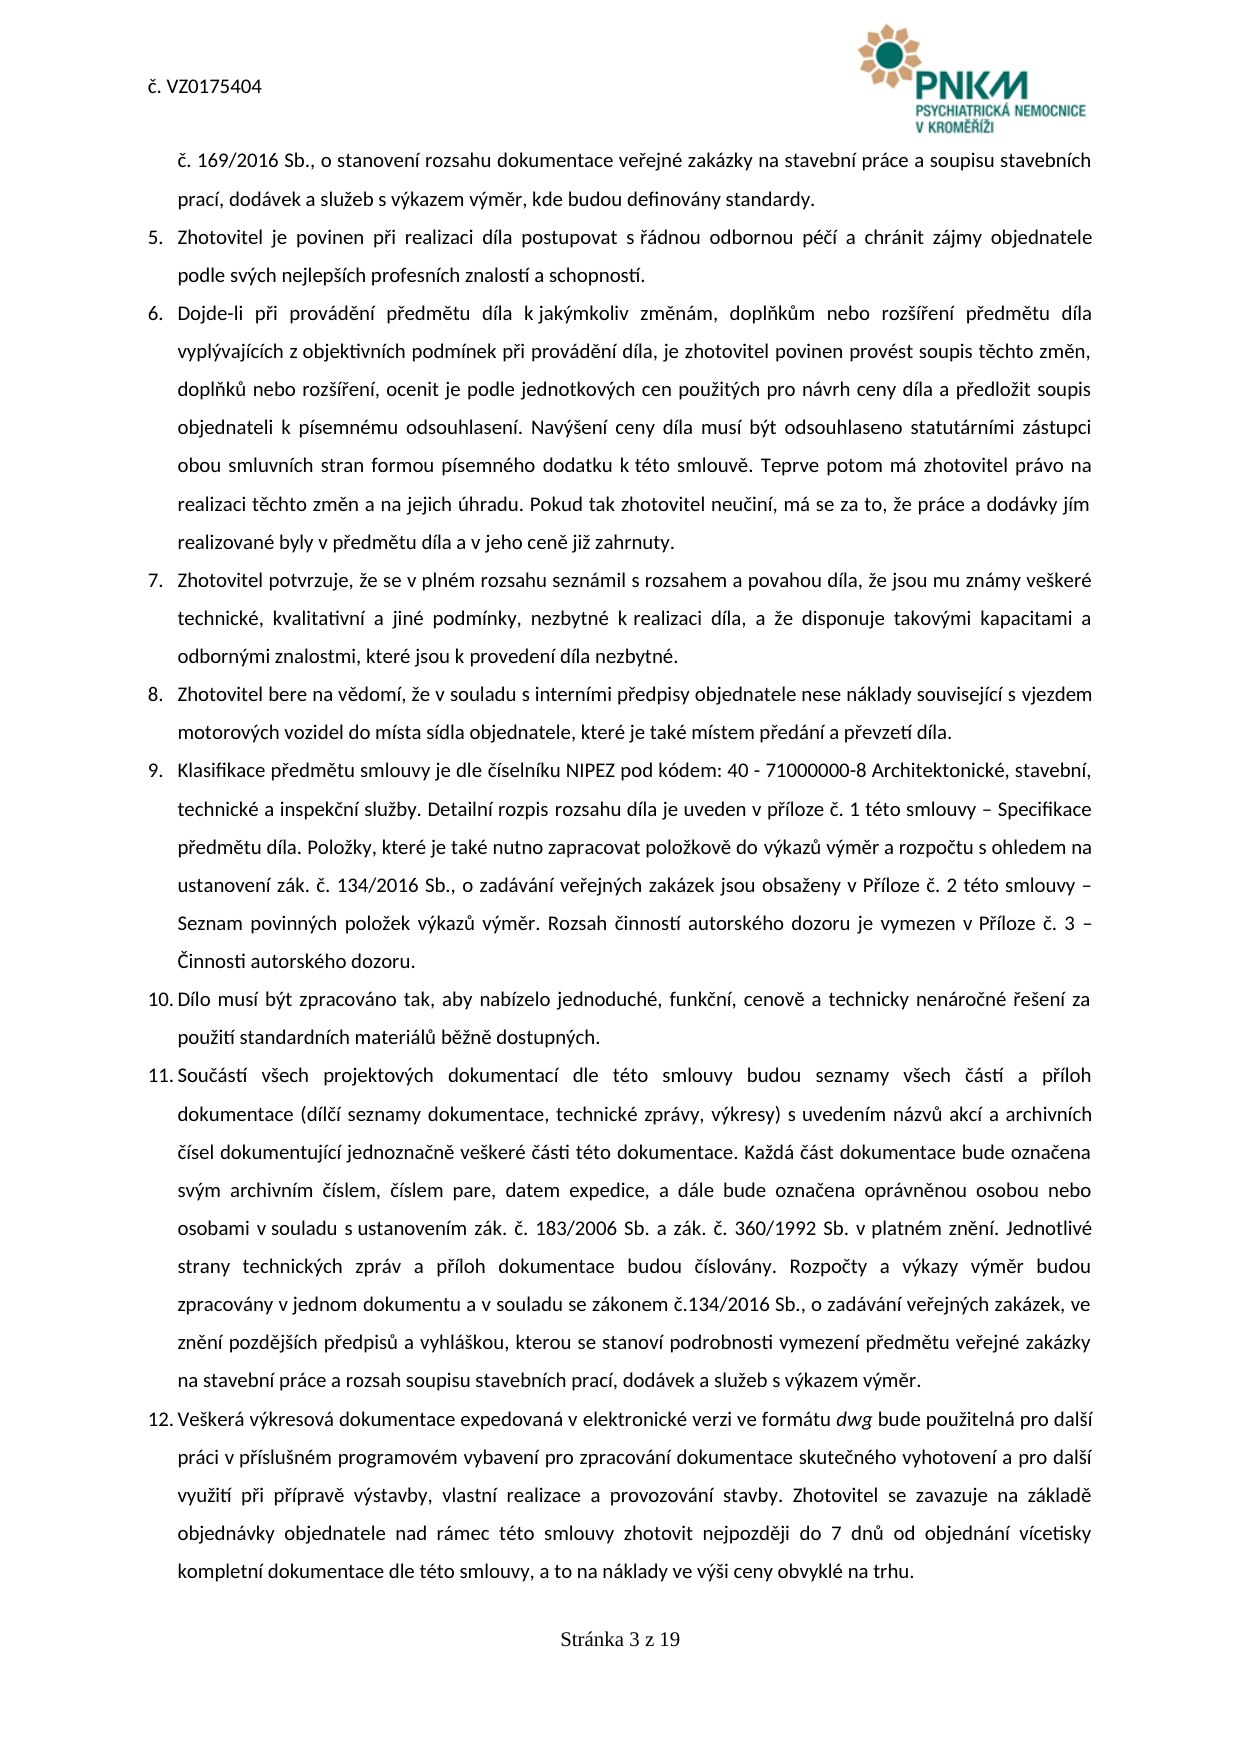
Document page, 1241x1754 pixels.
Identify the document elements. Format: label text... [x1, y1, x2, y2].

list Zhotovitel potvrzuje, že se v plném rozsahu seznámil s rozsahem a povahou díla, že jsou mu známy veškeré technické, kvalitativní a jiné podmínky, nezbytné k realizaci díla, a že disponuje takovými kapacitami a odbornými znalostmi, které jsou k provedení díla nezbytné. [148, 567, 1093, 669]
list Součástí všech projektových dokumentací dle této smlouvy budou seznamy všech částí a příloh dokumentace (dílčí seznamy dokumentace, technické zprávy, výkresy) s uvedením názvů akcí a archivních čísel dokumentující jednoznačně veškeré části této dokumentace. Každá část dokumentace bude označena svým archivním číslem, číslem pare, datem expedice, a dále bude označena oprávněnou osobou nebo osobami v souladu s ustanovením zák. č. 183/2006 Sb. a zák. č. 360/1992 Sb. v platném znění. Jednotlivé strany technických zpráv a příloh dokumentace budou číslovány. Rozpočty a výkazy výměr budou zpracovány v jednom dokumentu a v souladu se zákonem č.134/2016 Sb., o zadávání veřejných zakázek, ve znění pozdějších předpisů a vyhláškou, kterou se stanoví podrobnosti vymezení předmětu veřejné zakázky na stavební práce a rozsah soupisu stavebních prací, dodávek a služeb s výkazem výměr. [148, 1063, 1093, 1393]
list Zhotovitel bere na vědomí, že v souladu s interními předpisy objednatele nese náklady související s vjezdem motorových vozidel do místa sídla objednatele, které je také místem předání a převzetí díla. [148, 681, 1093, 745]
list Klasifikace předmětu smlouvy je dle číselníku NIPEZ pod kódem: 40 - 71000000-8 Architektonické, stavební, technické a inspekční služby. Detailní rozpis rozsahu díla je uveden v příloze č. 1 této smlouvy – Specifikace předmětu díla. Položky, které je také nutno zapracovat položkově do výkazů výměr a rozpočtu s ohledem na ustanovení zák. č. 134/2016 Sb., o zadávání veřejných zakázek jsou obsaženy v Příloze č. 2 této smlouvy – Seznam povinných položek výkazů výměr. Rozsah činností autorského dozoru je vymezen v Příloze č. 3 – Činnosti autorského dozoru. [148, 758, 1093, 974]
picture [853, 19, 1087, 135]
list Zhotovitel je povinen při realizaci díla postupovat s řádnou odbornou péčí a chránit zájmy objednatele podle svých nejlepších profesních znalostí a schopností. [148, 224, 1093, 287]
list Veškerá výkresová dokumentace expedovaná v elektronické verzi ve formátu dwg bude použitelná pro další práci v příslušném programovém vybavení pro zpracování dokumentace skutečného vyhotovení a pro další využití při přípravě výstavby, vlastní realizace a provozování stavby. Zhotovitel se zavazuje na základě objednávky objednatele nad rámec této smlouvy zhotovit nejpozději do 7 dnů od objednání vícetisky kompletní dokumentace dle této smlouvy, a to na náklady ve výši ceny obvyklé na trhu. [148, 1406, 1093, 1584]
list Dojde-li při provádění předmětu díla k jakýmkoliv změnám, doplňkům nebo rozšíření předmětu díla vyplývajících z objektivních podmínek při provádění díla, je zhotovitel povinen provést soupis těchto změn, doplňků nebo rozšíření, ocenit je podle jednotkových cen použitých pro návrh ceny díla a předložit soupis objednateli k písemnému odsouhlasení. Navýšení ceny díla musí být odsouhlaseno statutárními zástupci obou smluvních stran formou písemného dodatku k této smlouvě. Teprve potom má zhotovitel právo na realizaci těchto změn a na jejich úhradu. Pokud tak zhotovitel neučiní, má se za to, že práce a dodávky jím realizované byly v předmětu díla a v jeho ceně již zahrnuty. [148, 300, 1093, 554]
list Dílo musí být zpracováno tak, aby nabízelo jednoduché, funkční, cenově a technicky nenáročné řešení za použití standardních materiálů běžně dostupných. [148, 986, 1093, 1050]
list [148, 148, 1093, 211]
